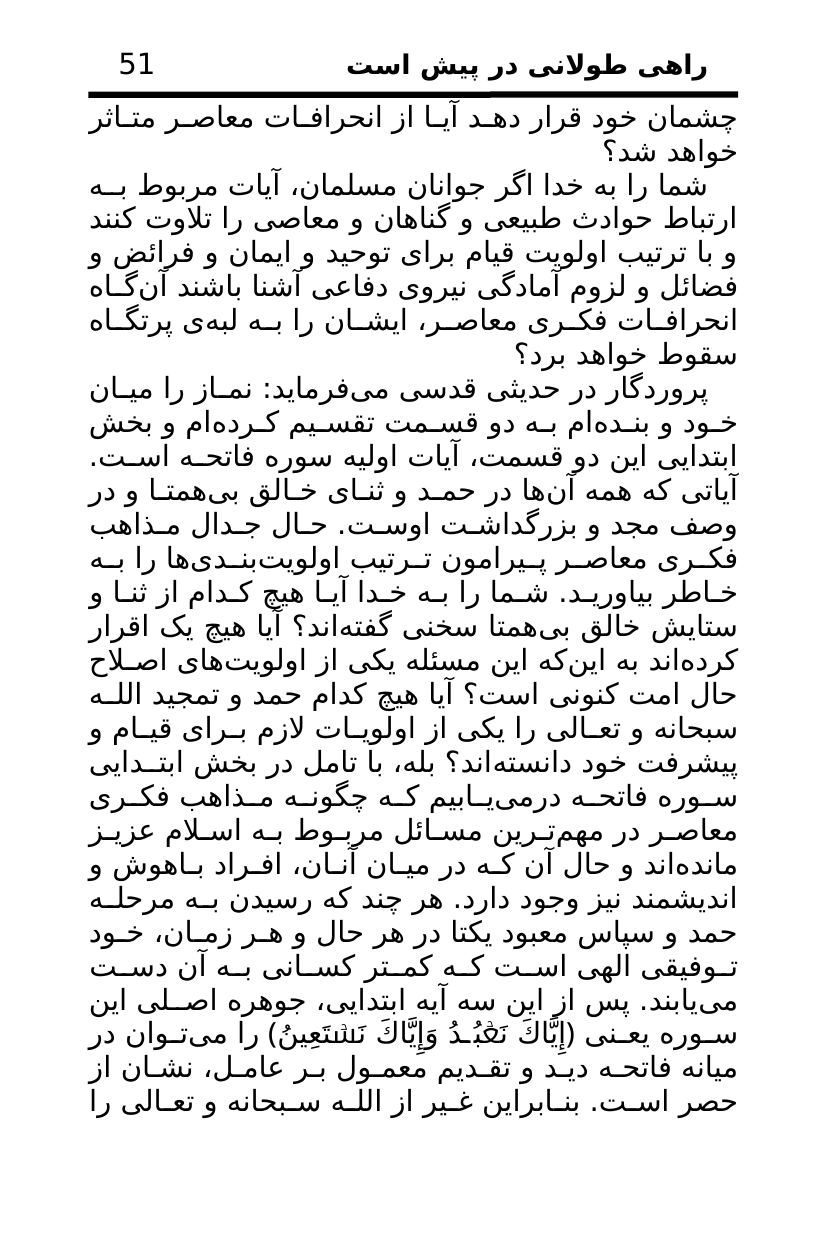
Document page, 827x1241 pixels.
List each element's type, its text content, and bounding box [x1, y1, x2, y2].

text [89, 100, 738, 168]
text شما را به خدا اگر جوانان مسلمان، آیات مربوط به ارتباط حوادث طبیعی و گناهان و معاصی را تلاوت کنند و با ترتیب اولویت قیام برای توحید و ایمان و فرائض و فضائل و لزوم آمادگی نیروی دفاعی آشنا باشند آن‌گاه انحرافات فکری معاصر، ایشان را به لبه‌ی پرتگاه سقوط خواهد برد؟ [89, 168, 738, 372]
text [89, 372, 738, 1119]
